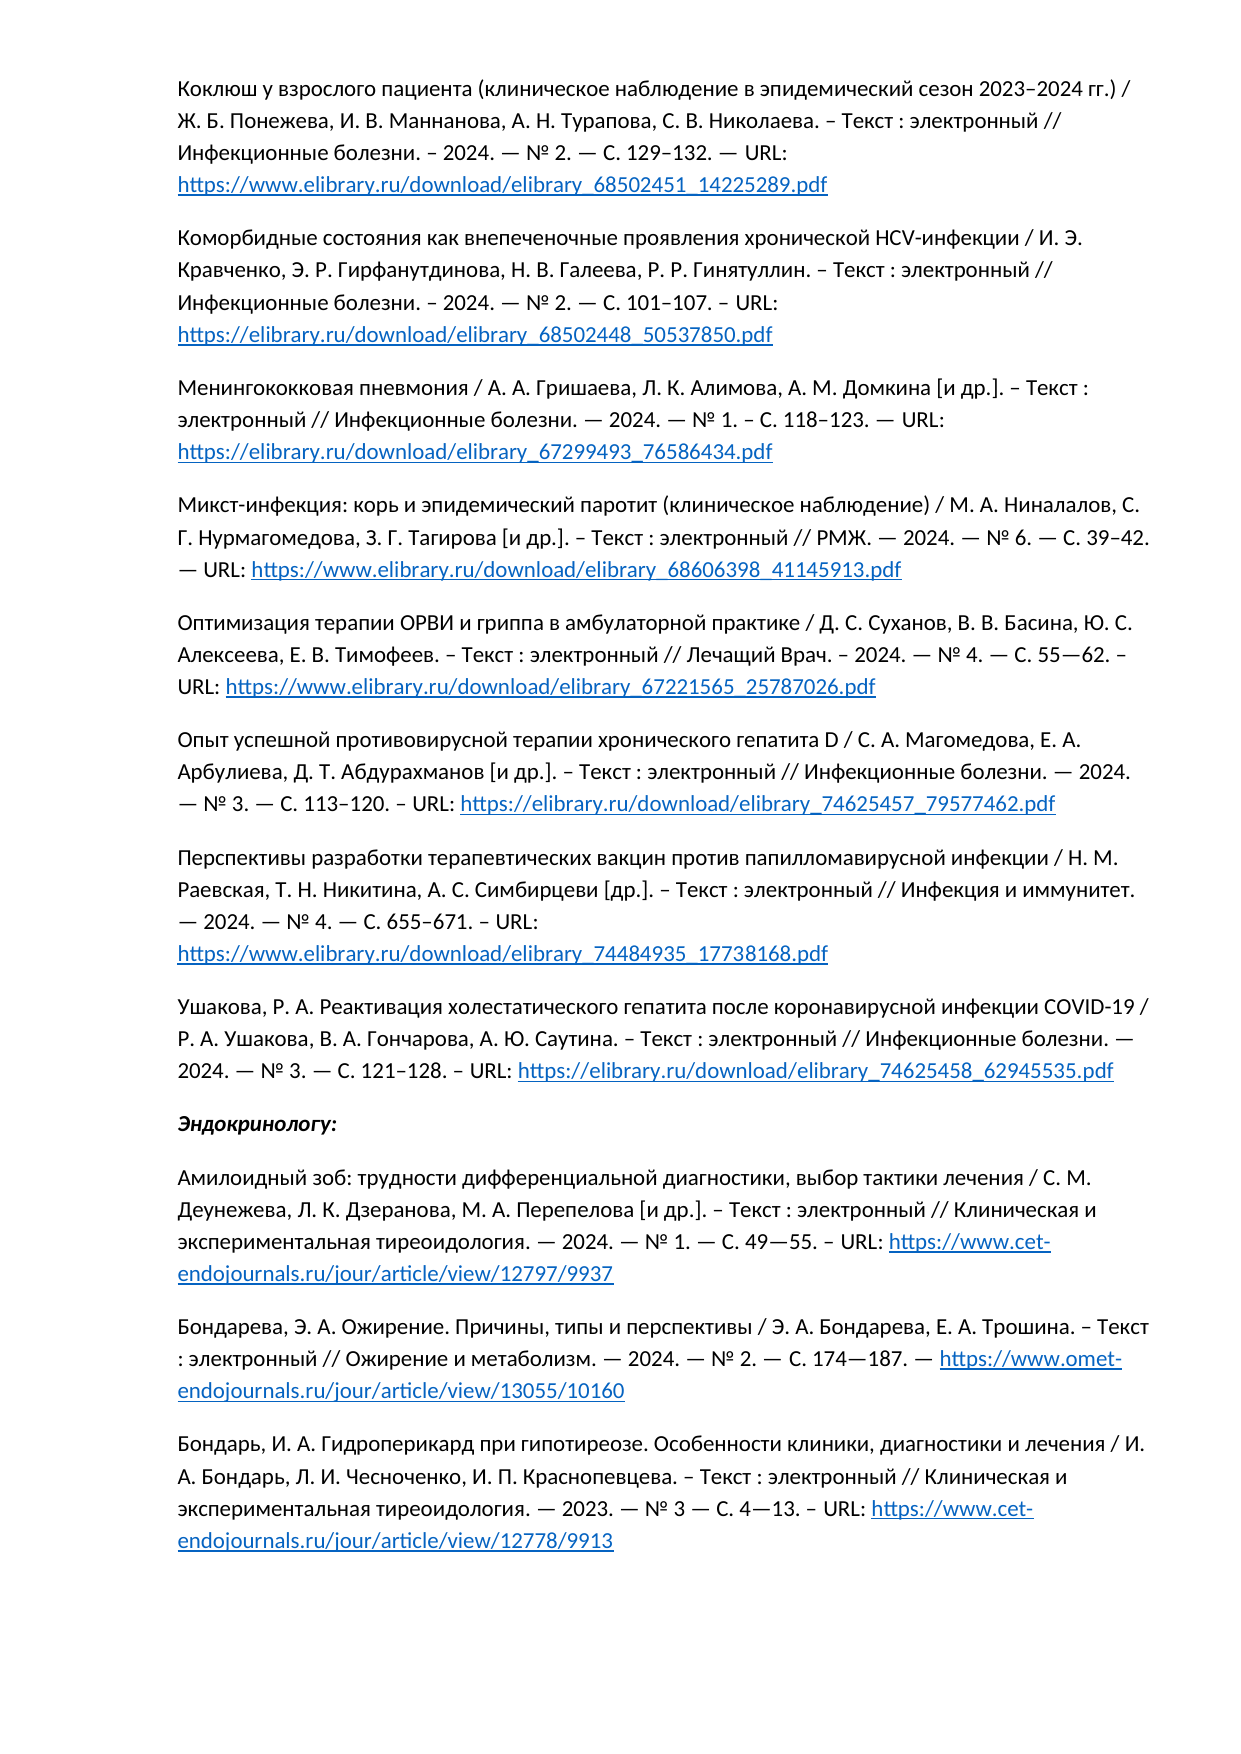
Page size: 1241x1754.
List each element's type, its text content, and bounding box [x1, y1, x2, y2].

text Опыт успешной противовирусной терапии хронического гепатита D / С. А. Магомедова, Е. А. Арбулиева, Д. Т. Абдурахманов [и др.]. – Текст : электронный // Инфекционные болезни. — 2024. — № 3. — С. 113–120. – URL: https://elibrary.ru/download/elibrary_74625457_79577462.pdf [177, 725, 1152, 818]
text Менингококковая пневмония / А. А. Гришаева, Л. К. Алимова, А. М. Домкина [и др.]. – Текст : электронный // Инфекционные болезни. — 2024. — № 1. – С. 118–123. — URL: https://elibrary.ru/download/elibrary_67299493_76586434.pdf [177, 373, 1152, 465]
text Эндокринологу: [177, 1109, 1152, 1138]
text Коморбидные состояния как внепеченочные проявления хронической HCV-инфекции / И. Э. Кравченко, Э. Р. Гирфанутдинова, Н. В. Галеева, Р. Р. Гинятуллин. – Текст : электронный // Инфекционные болезни. – 2024. — № 2. — С. 101–107. – URL: https://elibrary.ru/download/elibrary_68502448_50537850.pdf [177, 223, 1152, 348]
text Коклюш у взрослого пациента (клиническое наблюдение в эпидемический сезон 2023–2024 гг.) / Ж. Б. Понежева, И. В. Маннанова, А. Н. Турапова, С. В. Николаева. – Текст : электронный // Инфекционные болезни. – 2024. — № 2. — С. 129–132. — URL: https://www.elibrary.ru/download/elibrary_68502451_14225289.pdf [177, 74, 1152, 198]
text Бондарева, Э. А. Ожирение. Причины, типы и перспективы / Э. А. Бондарева, Е. А. Трошина. – Текст : электронный // Ожирение и метаболизм. — 2024. — № 2. — C. 174—187. — https://www.omet-endojournals.ru/jour/article/view/13055/10160 [177, 1312, 1152, 1404]
text Оптимизация терапии ОРВИ и гриппа в амбулаторной практике / Д. С. Суханов, В. В. Басина, Ю. С. Алексеева, Е. В. Тимофеев. – Текст : электронный // Лечащий Врач. – 2024. — № 4. — С. 55—62. – URL: https://www.elibrary.ru/download/elibrary_67221565_25787026.pdf [177, 608, 1152, 700]
text Перспективы разработки терапевтических вакцин против папилломавирусной инфекции / Н. М. Раевская, Т. Н. Никитина, А. С. Симбирцеви [др.]. – Текст : электронный // Инфекция и иммунитет. — 2024. — № 4. — C. 655–671. – URL: https://www.elibrary.ru/download/elibrary_74484935_17738168.pdf [177, 843, 1152, 967]
text Микст-инфекция: корь и эпидемический паротит (клиническое наблюдение) / М. А. Ниналалов, С. Г. Нурмагомедова, З. Г. Тагирова [и др.]. – Текст : электронный // РМЖ. — 2024. — № 6. — С. 39–42. — URL: https://www.elibrary.ru/download/elibrary_68606398_41145913.pdf [177, 490, 1152, 583]
text Ушакова, Р. А. Реактивация холестатического гепатита после коронавирусной инфекции COVID-19 / Р. А. Ушакова, В. А. Гончарова, А. Ю. Саутина. – Текст : электронный // Инфекционные болезни. — 2024. — № 3. — С. 121–128. – URL: https://elibrary.ru/download/elibrary_74625458_62945535.pdf [177, 992, 1152, 1084]
text Бондарь, И. А. Гидроперикард при гипотиреозе. Особенности клиники, диагностики и лечения / И. А. Бондарь, Л. И. Чесноченко, И. П. Краснопевцева. – Текст : электронный // Клиническая и экспериментальная тиреоидология. — 2023. — № 3 — С. 4—13. – URL: https://www.cet-endojournals.ru/jour/article/view/12778/9913 [177, 1429, 1152, 1554]
text Амилоидный зоб: трудности дифференциальной диагностики, выбор тактики лечения / С. М. Деунежева, Л. К. Дзеранова, М. А. Перепелова [и др.]. – Текст : электронный // Клиническая и экспериментальная тиреоидология. — 2024. — № 1. — С. 49—55. – URL: https://www.cet-endojournals.ru/jour/article/view/12797/9937 [177, 1163, 1152, 1287]
